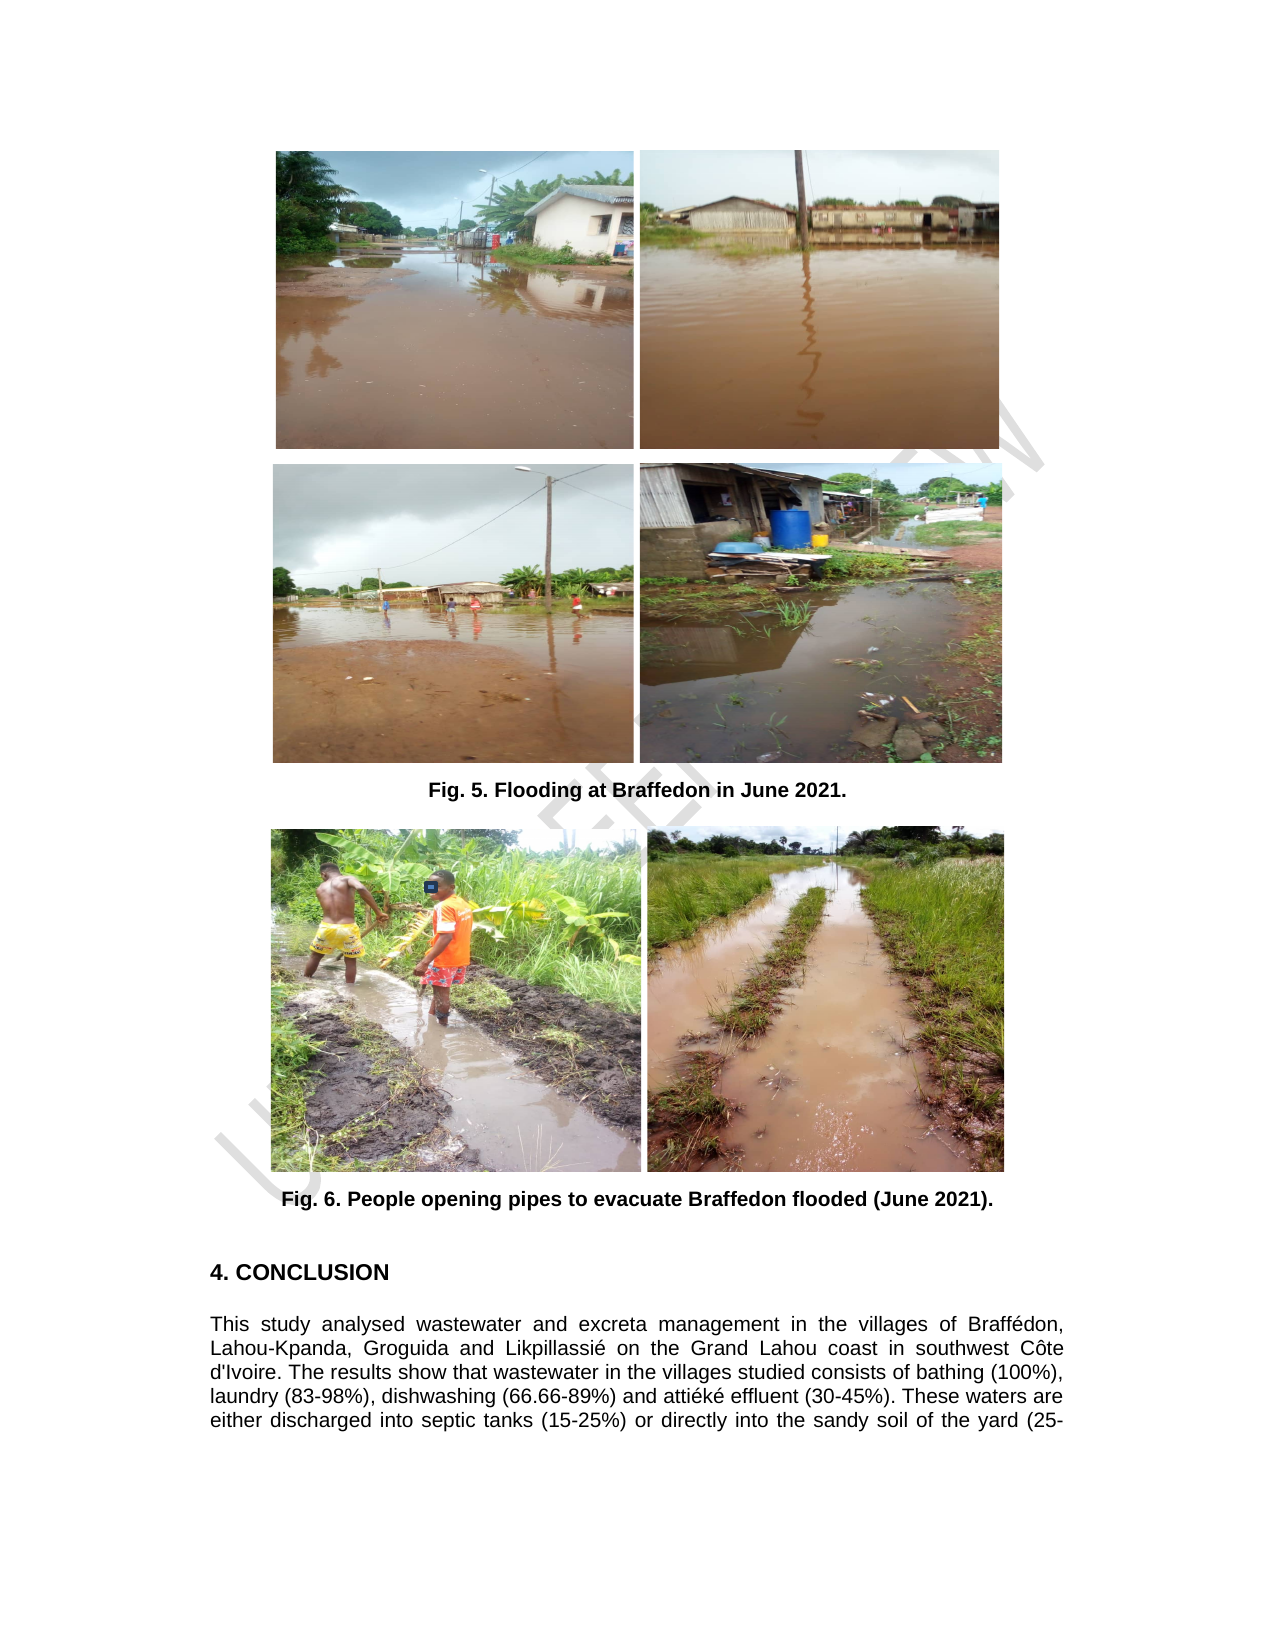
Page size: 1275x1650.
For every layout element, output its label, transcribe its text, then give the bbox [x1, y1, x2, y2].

picture [270, 829, 642, 1172]
picture [272, 464, 634, 763]
picture [639, 150, 1000, 449]
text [210, 1312, 1065, 1432]
text Fig. 6. People opening pipes to evacuate Braffedon flooded (June 2021). [210, 1186, 1065, 1210]
picture [647, 826, 1005, 1172]
text Fig. 5. Flooding at Braffedon in June 2021. [210, 777, 1065, 801]
text 4. Conclusion [210, 1259, 1065, 1286]
picture [640, 463, 1003, 763]
picture [275, 151, 634, 449]
